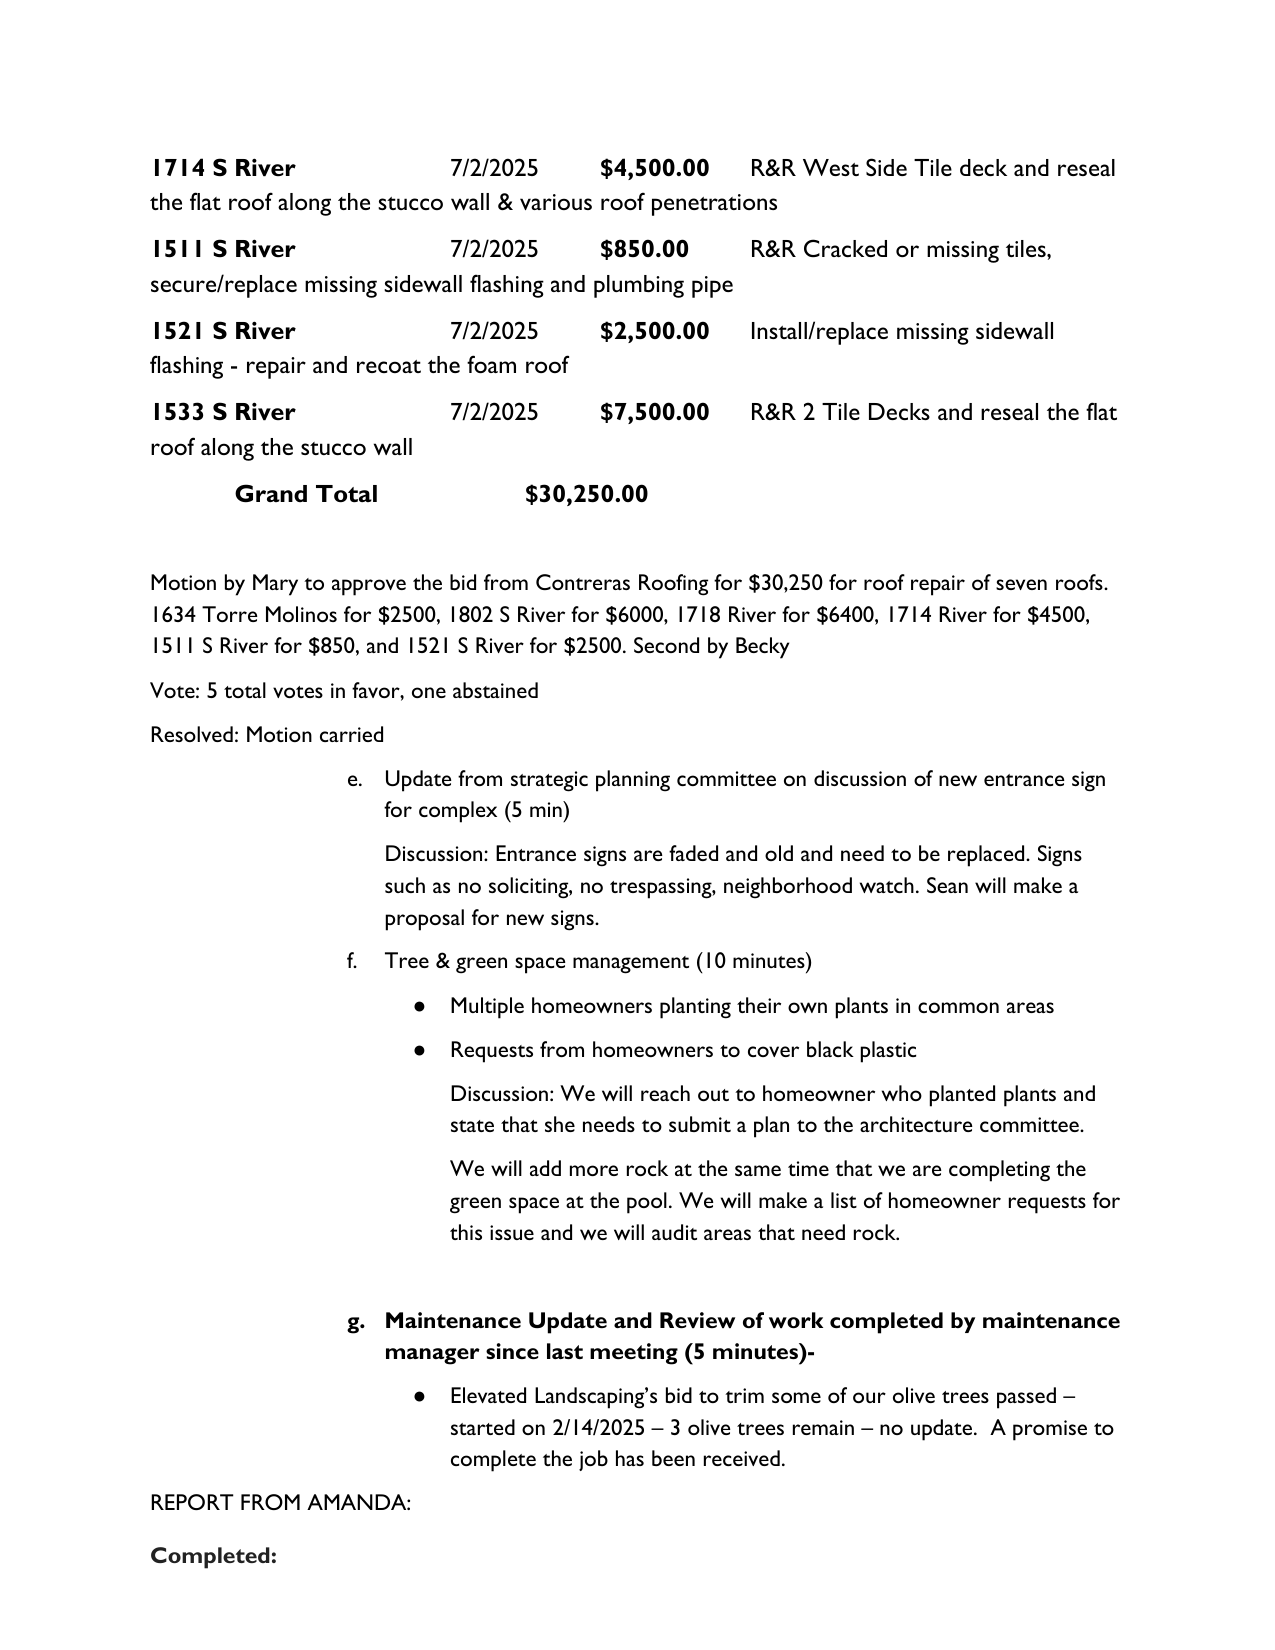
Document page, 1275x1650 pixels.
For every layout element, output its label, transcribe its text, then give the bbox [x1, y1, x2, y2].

text Completed: [150, 1539, 1125, 1571]
text REPORT FROM AMANDA: [150, 1487, 1125, 1518]
text 1533 S River 7/2/2025 $7,500.00 R&R 2 Tile Decks and reseal the flat roof along the stucco wall [150, 394, 1125, 463]
text 1511 S River 7/2/2025 $850.00 R&R Cracked or missing tiles, secure/replace missing sidewall flashing and plumbing pipe [150, 231, 1125, 300]
text Discussion: Entrance signs are faded and old and need to be replaced. Signs such as no soliciting, no trespassing, neighborhood watch. Sean will make a proposal for new signs. [384, 838, 1125, 932]
text Motion by Mary to approve the bid from Contreras Roofing for $30,250 for roof repair of seven roofs. 1634 Torre Molinos for $2500, 1802 S River for $6000, 1718 River for $6400, 1714 River for $4500, 1511 S River for $850, and 1521 S River for $2500. Second by Becky [150, 567, 1125, 662]
text We will add more rock at the same time that we are completing the green space at the pool. We will make a list of homeowner requests for this issue and we will audit areas that need rock. [450, 1153, 1125, 1247]
list Tree & green space management (10 minutes) [347, 945, 1125, 977]
text Discussion: We will reach out to homeowner who planted plants and state that she needs to submit a plan to the architecture committee. [450, 1077, 1125, 1140]
text 1521 S River 7/2/2025 $2,500.00 Install/replace missing sidewall flashing - repair and recoat the foam roof [150, 313, 1125, 382]
list Multiple homeowners planting their own plants in common areas [412, 989, 1125, 1021]
text Grand Total $30,250.00 [234, 476, 1125, 510]
list Elevated Landscaping’s bid to trim some of our olive trees passed – started on 2/14/2025 – 3 olive trees remain – no update. A promise to complete the job has been received. [412, 1380, 1125, 1474]
text 1714 S River 7/2/2025 $4,500.00 R&R West Side Tile deck and reseal the flat roof along the stucco wall & various roof penetrations [150, 150, 1125, 219]
text Resolved: Motion carried [150, 718, 1125, 750]
list Update from strategic planning committee on discussion of new entrance sign for complex (5 min) [347, 762, 1125, 825]
text Vote: 5 total votes in favor, one abstained [150, 674, 1125, 706]
list Maintenance Update and Review of work completed by maintenance manager since last meeting (5 minutes)- [347, 1304, 1125, 1367]
list Requests from homeowners to cover black plastic [412, 1033, 1125, 1065]
